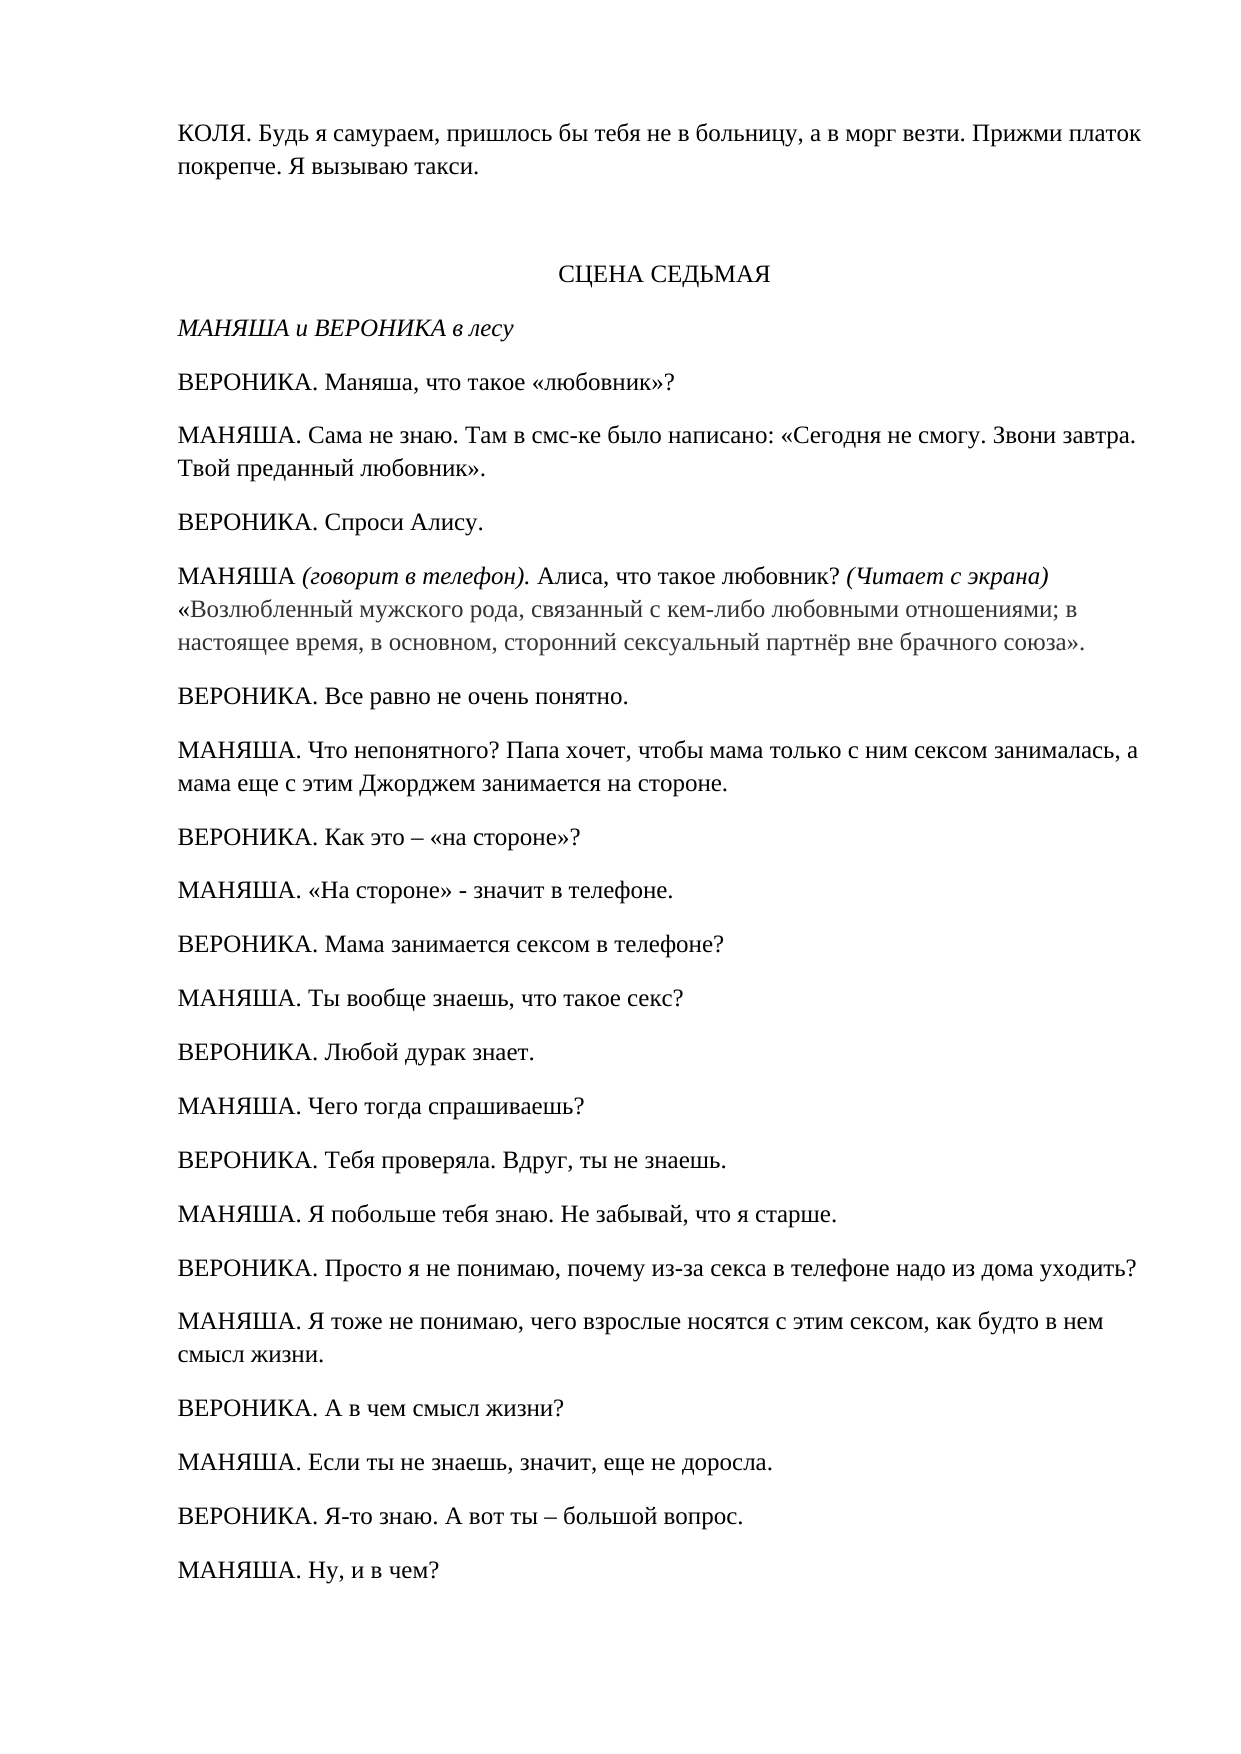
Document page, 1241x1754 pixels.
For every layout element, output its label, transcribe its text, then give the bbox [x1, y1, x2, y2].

text МАНЯША (говорит в телефон). Алиса, что такое любовник? (Читает с экрана) «Возлюбленный мужского рода, связанный с кем-либо любовными отношениями; в настоящее время, в основном, сторонний сексуальный партнёр вне брачного союза». [177, 561, 1152, 656]
text ВЕРОНИКА. Спроси Алису. [177, 507, 1152, 536]
text ВЕРОНИКА. Любой дурак знает. [177, 1037, 1152, 1066]
text КОЛЯ. Будь я самураем, пришлось бы тебя не в больницу, а в морг везти. Прижми платок покрепче. Я вызываю такси. [177, 118, 1152, 180]
text МАНЯША. Я тоже не понимаю, чего взрослые носятся с этим сексом, как будто в нем смысл жизни. [177, 1306, 1152, 1368]
text МАНЯША. «На стороне» - значит в телефоне. [177, 876, 1152, 904]
text ВЕРОНИКА. Просто я не понимаю, почему из-за секса в телефоне надо из дома уходить? [177, 1253, 1152, 1281]
text ВЕРОНИКА. Тебя проверяла. Вдруг, ты не знаешь. [177, 1145, 1152, 1174]
text МАНЯША. Сама не знаю. Там в смс-ке было написано: «Сегодня не смогу. Звони завтра. Твой преданный любовник». [177, 420, 1152, 482]
text ВЕРОНИКА. Все равно не очень понятно. [177, 681, 1152, 710]
text ВЕРОНИКА. Как это – «на стороне»? [177, 822, 1152, 851]
text МАНЯША. Если ты не знаешь, значит, еще не доросла. [177, 1447, 1152, 1476]
text МАНЯША. Я побольше тебя знаю. Не забывай, что я старше. [177, 1199, 1152, 1227]
text ВЕРОНИКА. Маняша, что такое «любовник»? [177, 367, 1152, 395]
text ВЕРОНИКА. Мама занимается сексом в телефоне? [177, 929, 1152, 958]
text МАНЯША. Ты вообще знаешь, что такое секс? [177, 983, 1152, 1012]
text МАНЯША. Что непонятного? Папа хочет, чтобы мама только с ним сексом занималась, а мама еще с этим Джорджем занимается на стороне. [177, 735, 1152, 797]
text ВЕРОНИКА. А в чем смысл жизни? [177, 1393, 1152, 1422]
text МАНЯША. Ну, и в чем? [177, 1555, 1152, 1584]
text СЦЕНА СЕДЬМАЯ [177, 259, 1152, 288]
text МАНЯША и ВЕРОНИКА в лесу [177, 313, 1152, 341]
text ВЕРОНИКА. Я-то знаю. А вот ты – большой вопрос. [177, 1501, 1152, 1530]
text МАНЯША. Чего тогда спрашиваешь? [177, 1091, 1152, 1120]
